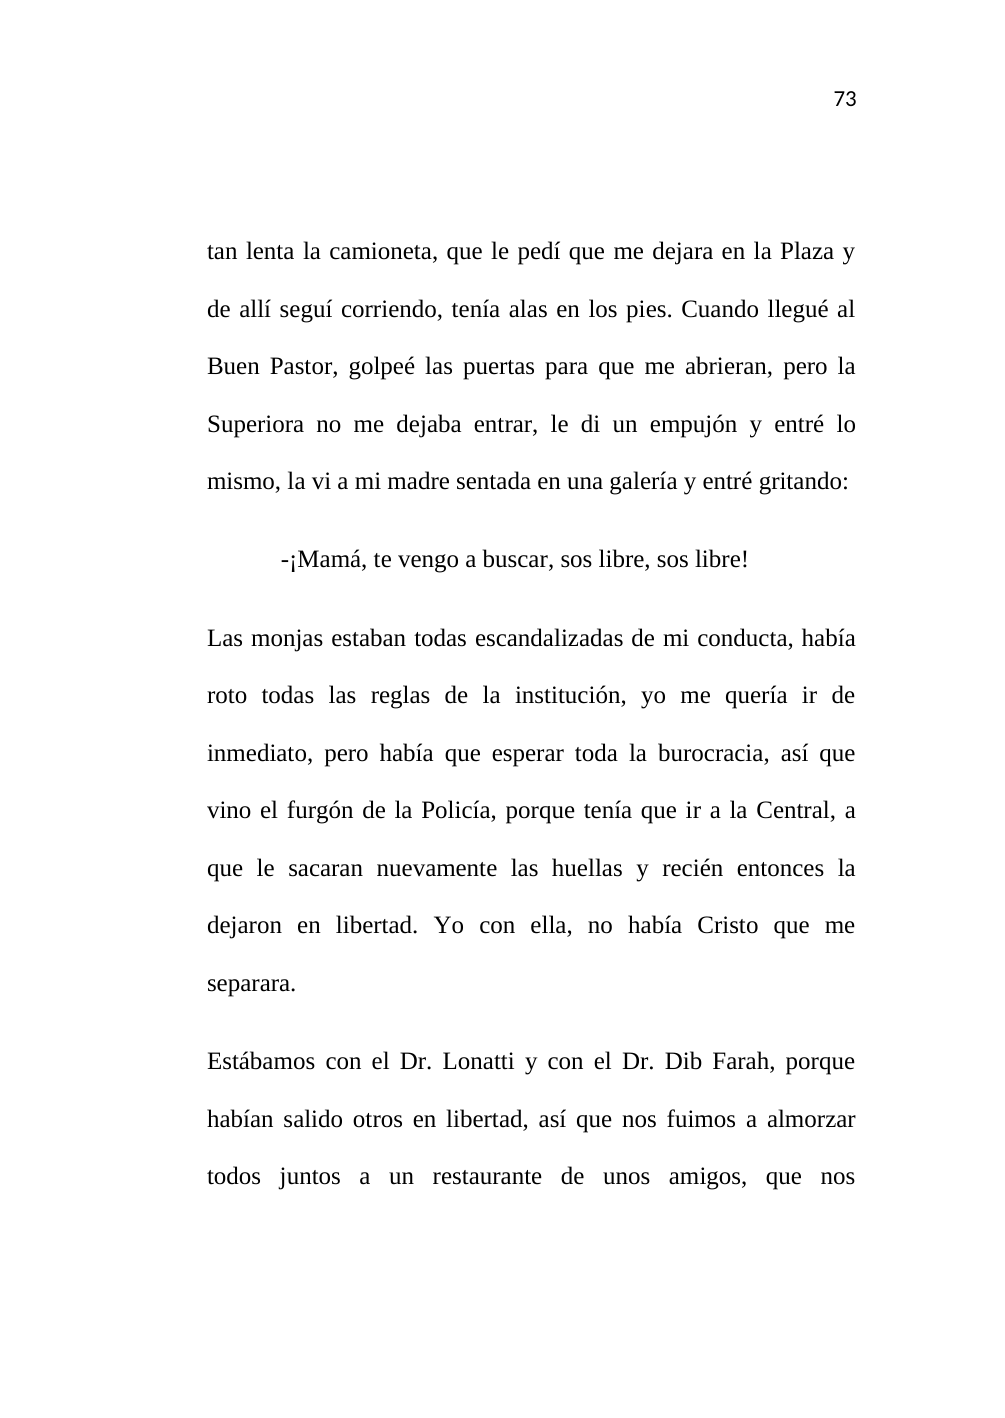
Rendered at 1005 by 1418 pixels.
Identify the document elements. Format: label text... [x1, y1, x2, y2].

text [207, 236, 856, 495]
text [207, 1046, 856, 1190]
text Las monjas estaban todas escandalizadas de mi conducta, había roto todas las reglas de la institución, yo me quería ir de inmediato, pero había que esperar toda la burocracia, así que vino el furgón de la Policía, porque tenía que ir a la Central, a que le sacaran nuevamente las huellas y recién entonces la dejaron en libertad. Yo con ella, no había Cristo que me separara. [207, 623, 856, 997]
text -¡Mamá, te vengo a buscar, sos libre, sos libre! [207, 544, 856, 573]
